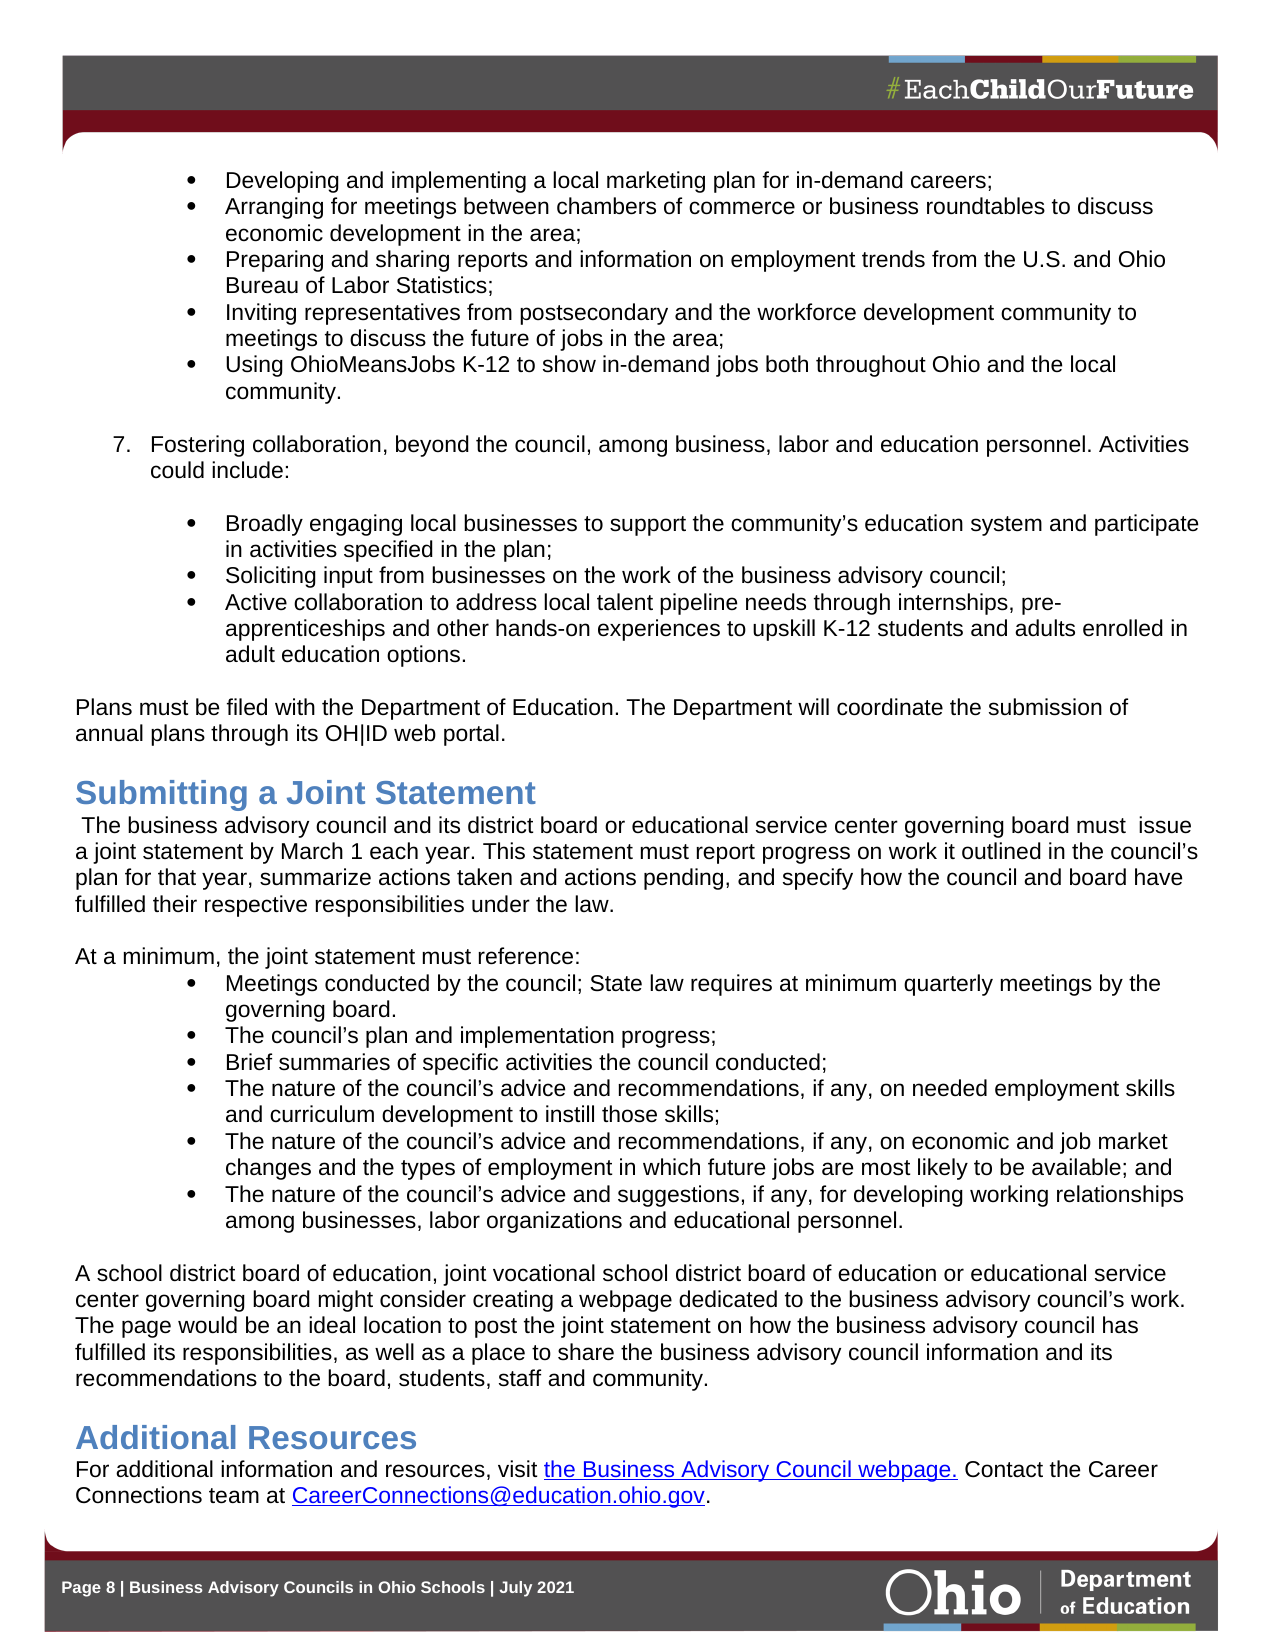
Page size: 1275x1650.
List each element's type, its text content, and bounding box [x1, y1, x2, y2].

list Fostering collaboration, beyond the council, among business, labor and education personnel. Activities could include: [112, 431, 1200, 483]
text For additional information and resources, visit the Business Advisory Council webpage. Contact the Career Connections team at CareerConnections@education.ohio.gov. [75, 1456, 1200, 1509]
list Meetings conducted by the council; State law requires at minimum quarterly meetings by the governing board. [187, 970, 1200, 1022]
text Submitting a Joint Statement [75, 773, 1200, 812]
text Additional Resources [75, 1418, 1200, 1456]
list Broadly engaging local businesses to support the community’s education system and participate in activities specified in the plan; [187, 509, 1200, 562]
text At a minimum, the joint statement must reference: [75, 943, 1200, 970]
list The nature of the council’s advice and suggestions, if any, for developing working relationships among businesses, labor organizations and educational personnel. [187, 1181, 1200, 1233]
text Plans must be filed with the Department of Education. The Department will coordinate the submission of annual plans through its OH|ID web portal. [75, 694, 1200, 747]
list Active collaboration to address local talent pipeline needs through internships, pre-apprenticeships and other hands-on experiences to upskill K-12 students and adults enrolled in adult education options. [187, 589, 1200, 668]
list Soliciting input from businesses on the work of the business advisory council; [187, 562, 1200, 589]
list The council’s plan and implementation progress; [187, 1022, 1200, 1049]
list Preparing and sharing reports and information on employment trends from the U.S. and Ohio Bureau of Labor Statistics; [187, 246, 1200, 299]
text The business advisory council and its district board or educational service center governing board must issue a joint statement by March 1 each year. This statement must report progress on work it outlined in the council’s plan for that year, summarize actions taken and actions pending, and specify how the council and board have fulfilled their respective responsibilities under the law. [75, 812, 1200, 917]
list Brief summaries of specific activities the council conducted; [187, 1049, 1200, 1075]
list The nature of the council’s advice and recommendations, if any, on needed employment skills and curriculum development to instill those skills; [187, 1075, 1200, 1128]
list Developing and implementing a local marketing plan for in-demand careers; [187, 167, 1200, 193]
picture [0, 1433, 1273, 1650]
list Inviting representatives from postsecondary and the workforce development community to meetings to discuss the future of jobs in the area; [187, 299, 1200, 351]
list The nature of the council’s advice and recommendations, if any, on economic and job market changes and the types of employment in which future jobs are most likely to be available; and [187, 1128, 1200, 1181]
picture [3, 0, 1272, 222]
list Using OhioMeansJobs K-12 to show in-demand jobs both throughout Ohio and the local community. [187, 351, 1200, 404]
text A school district board of education, joint vocational school district board of education or educational service center governing board might consider creating a webpage dedicated to the business advisory council’s work. The page would be an ideal location to post the joint statement on how the business advisory council has fulfilled its responsibilities, as well as a place to share the business advisory council information and its recommendations to the board, students, staff and community. [75, 1259, 1200, 1391]
list Arranging for meetings between chambers of commerce or business roundtables to discuss economic development in the area; [187, 193, 1200, 246]
